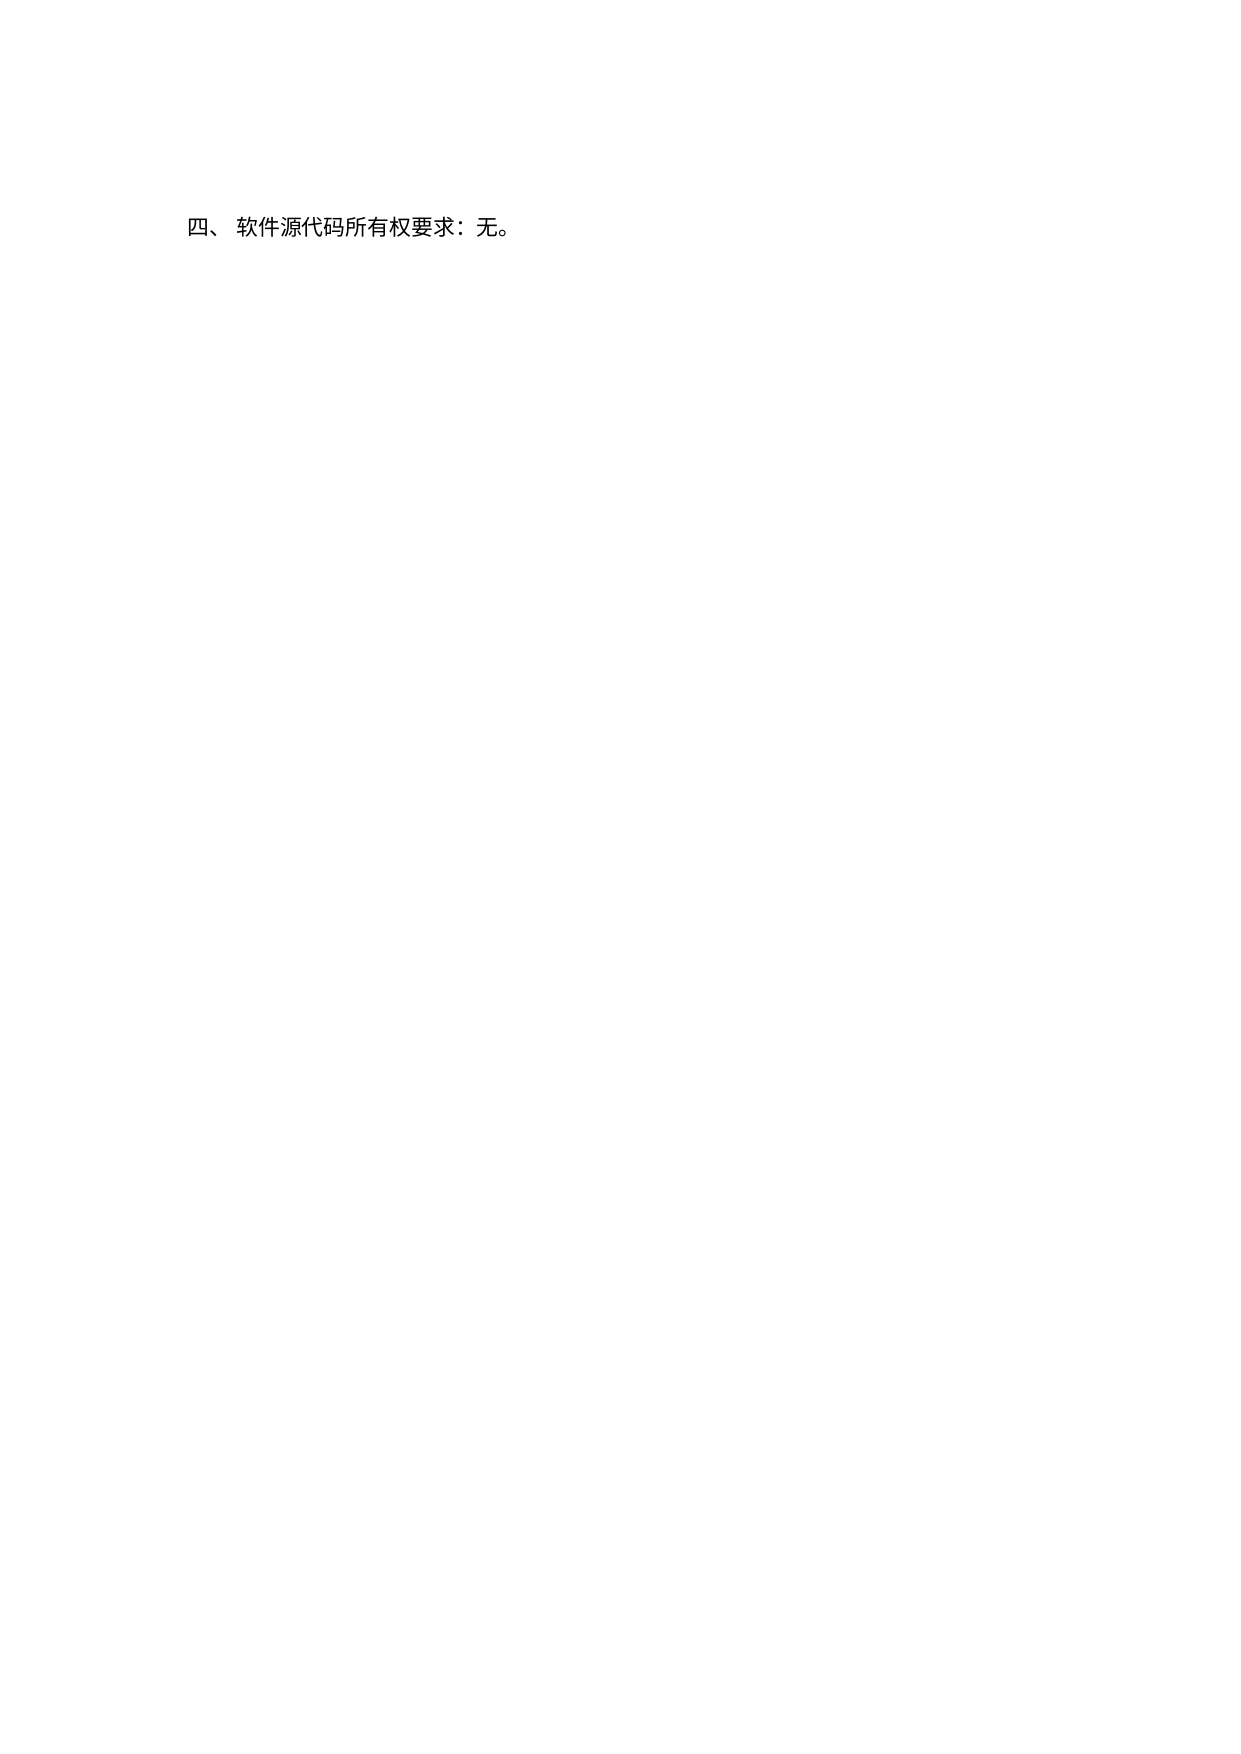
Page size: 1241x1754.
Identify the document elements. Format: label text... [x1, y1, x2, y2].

text 四、 软件源代码所有权要求：无。 [187, 209, 1053, 242]
